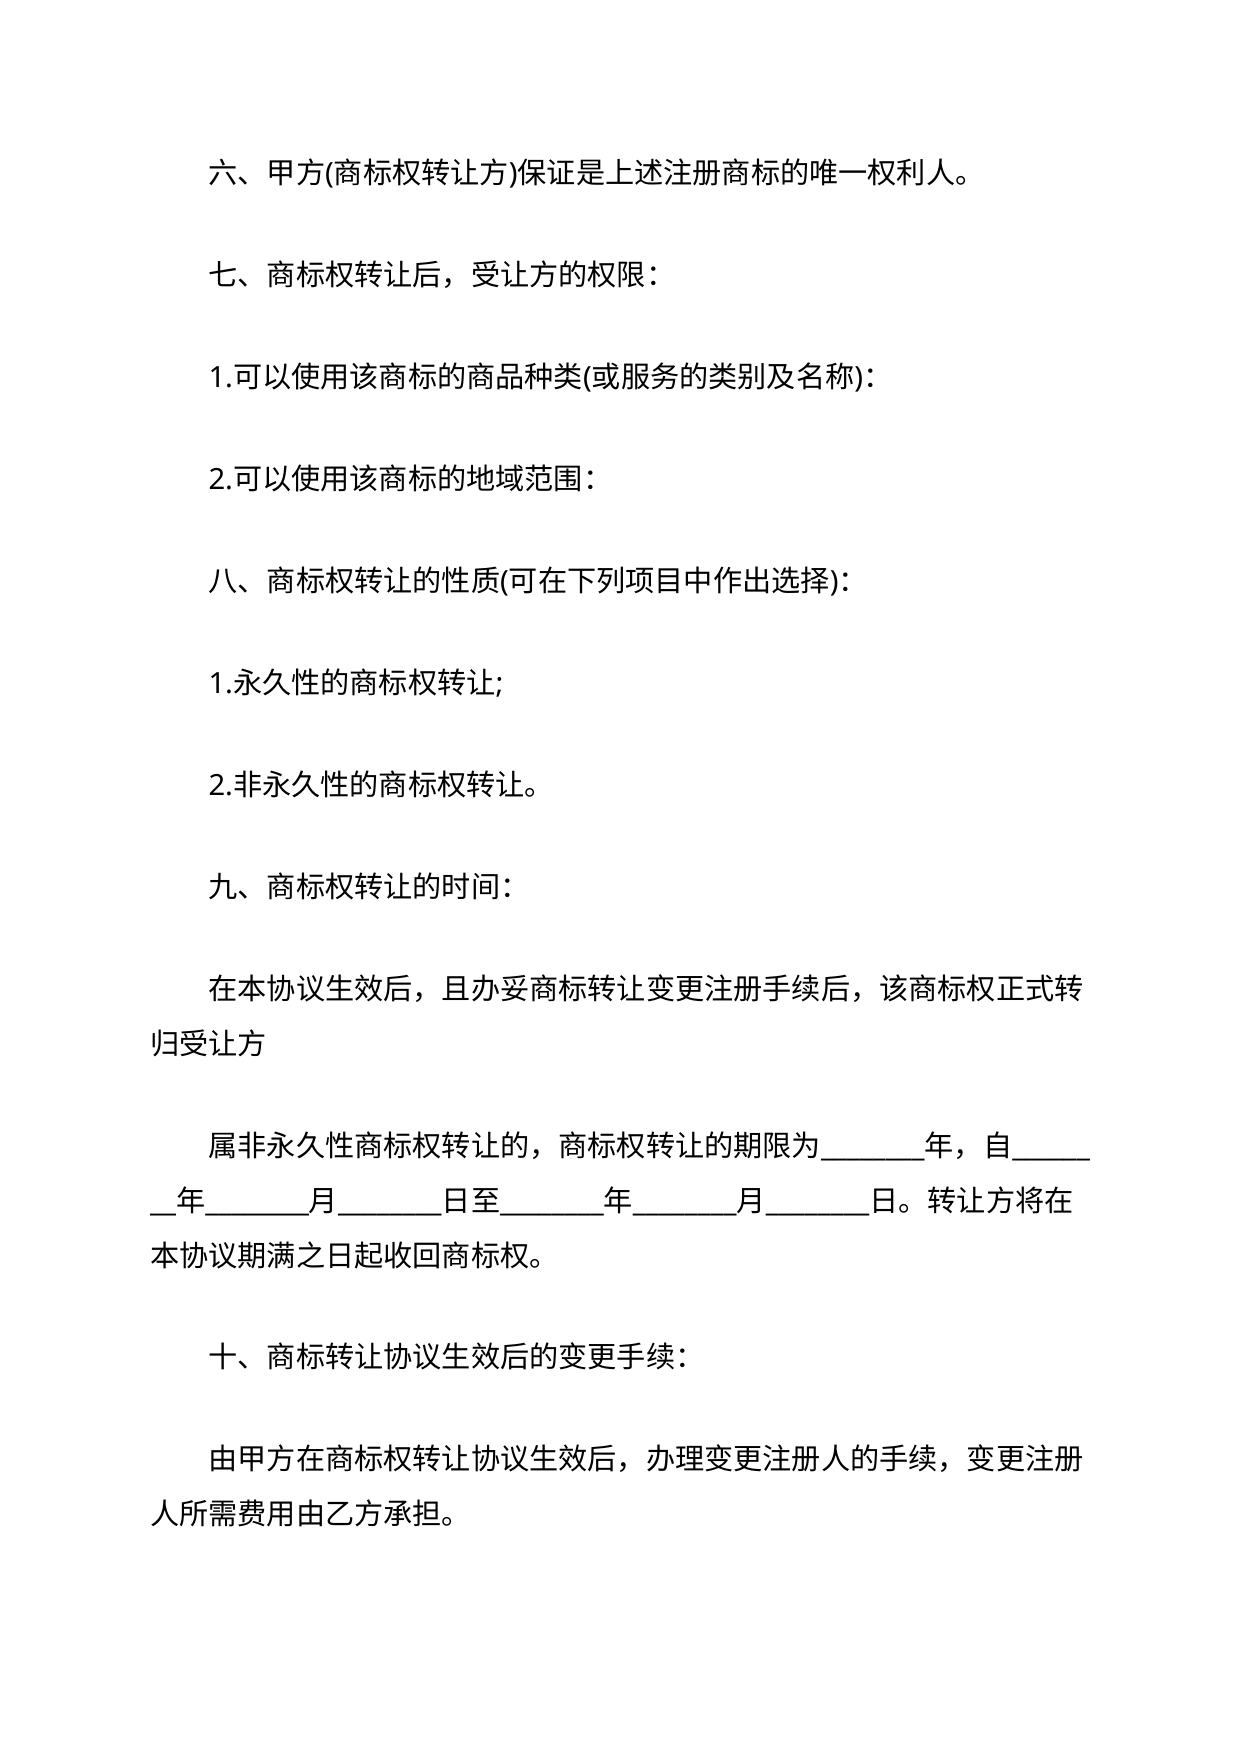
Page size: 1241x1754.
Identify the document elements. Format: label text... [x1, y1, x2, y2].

text 1.永久性的商标权转让; [150, 660, 1090, 702]
text 属非永久性商标权转让的，商标权转让的期限为________年，自________年________月________日至________年________月________日。转让方将在本协议期满之日起收回商标权。 [150, 1122, 1090, 1274]
text 2.非永久性的商标权转让。 [150, 762, 1090, 804]
text 由甲方在商标权转让协议生效后，办理变更注册人的手续，变更注册人所需费用由乙方承担。 [150, 1436, 1090, 1533]
text 七、商标权转让后，受让方的权限： [150, 252, 1090, 294]
text 在本协议生效后，且办妥商标转让变更注册手续后，该商标权正式转归受让方 [150, 965, 1090, 1063]
text 六、甲方(商标权转让方)保证是上述注册商标的唯一权利人。 [150, 150, 1090, 192]
text 九、商标权转让的时间： [150, 864, 1090, 906]
text 1.可以使用该商标的商品种类(或服务的类别及名称)： [150, 354, 1090, 396]
text 十、商标转让协议生效后的变更手续： [150, 1334, 1090, 1376]
text 2.可以使用该商标的地域范围： [150, 456, 1090, 498]
text 八、商标权转让的性质(可在下列项目中作出选择)： [150, 558, 1090, 600]
